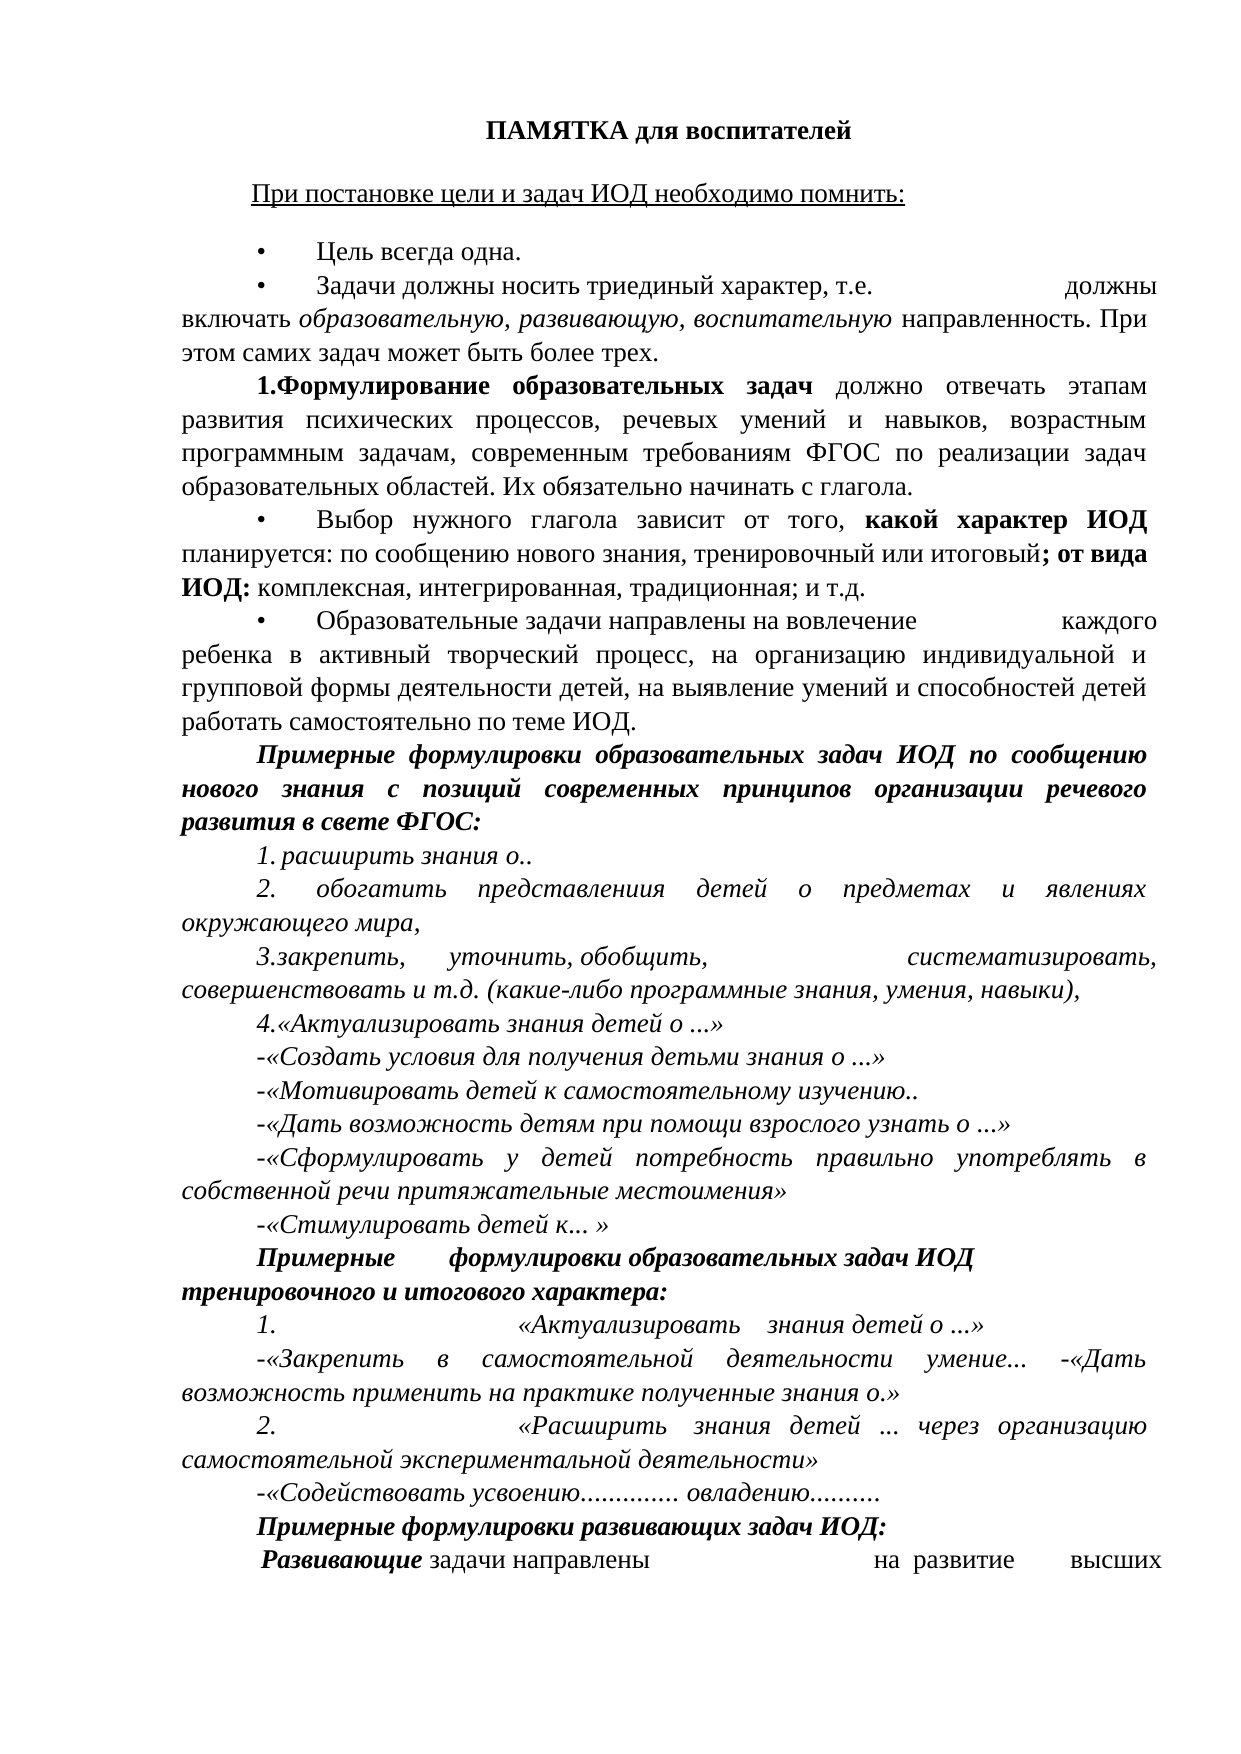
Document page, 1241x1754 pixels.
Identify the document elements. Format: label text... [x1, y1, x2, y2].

text совершенствовать и т.д. (какие-либо программные знания, умения, навыки), [181, 972, 1152, 1005]
text -«Сформулировать у детей потребность правильно употреблять в собственной речи притяжательные местоимения» [181, 1139, 1147, 1206]
text При постановке цели и задач ИОД необходимо помнить: [181, 177, 1147, 208]
text 3.закрепить, уточнить, обобщить, систематизировать, [181, 938, 1152, 972]
text ПАМЯТКА для воспитателей [486, 118, 1152, 145]
text включать образовательную, развивающую, воспитательную направленность. При этом самих задач может быть более трех. [181, 301, 1147, 368]
text -«Закрепить в самостоятельной деятельности умение... -«Дать возможность применить на практике полученные знания о.» [181, 1341, 1147, 1408]
list Образовательные задачи направлены на вовлечение каждого [181, 603, 1152, 636]
list Цель всегда одна. [181, 234, 1152, 267]
text -«Дать возможность детям при помощи взрослого узнать о ...» [181, 1106, 1152, 1139]
text тренировочного и итогового характера: [181, 1273, 1152, 1307]
list Задачи должны носить триединый характер, т.е. должны [181, 267, 1152, 301]
list «Актуализировать знания детей о ...» [181, 1307, 1152, 1341]
text 1.Формулирование образовательных задач должно отвечать этапам развития психических процессов, речевых умений и навыков, возрастным программным задачам, современным требованиям ФГОС по реализации задач образовательных областей. Их обязательно начинать с глагола. [181, 368, 1147, 502]
list расширить знания о.. [181, 837, 1152, 871]
text -«Содействовать усвоению овладению [181, 1475, 1152, 1508]
text Развивающие задачи направлены на развитие высших [261, 1542, 1152, 1575]
text -«Создать условия для получения детьми знания о ...» [181, 1039, 1152, 1072]
text Примерные формулировки развивающих задач ИОД: [181, 1508, 1152, 1542]
list Выбор нужного глагола зависит от того, какой характер ИОД планируется: по сообщению нового знания, тренировочный или итоговый; от вида ИОД: комплексная, интегрированная, традиционная; и т.д. [181, 502, 1147, 603]
text Примерные формулировки образовательных задач ИОД по сообщению нового знания с позиций современных принципов организации речевого развития в свете ФГОС: [181, 737, 1147, 837]
list обогатить представлениия детей о предметах и явлениях окружающего мира, [181, 871, 1147, 938]
list «Расширить знания детей ... через организацию самостоятельной экспериментальной деятельности» [181, 1408, 1147, 1475]
text Примерные формулировки образовательных задач ИОД [181, 1240, 1152, 1273]
text ребенка в активный творческий процесс, на организацию индивидуальной и групповой формы деятельности детей, на выявление умений и способностей детей работать самостоятельно по теме ИОД. [181, 636, 1147, 737]
text -«Мотивировать детей к самостоятельному изучению.. [181, 1072, 1152, 1106]
text -«Стимулировать детей к... » [181, 1206, 1152, 1240]
text 4.«Актуализировать знания детей о ...» [181, 1005, 1152, 1039]
